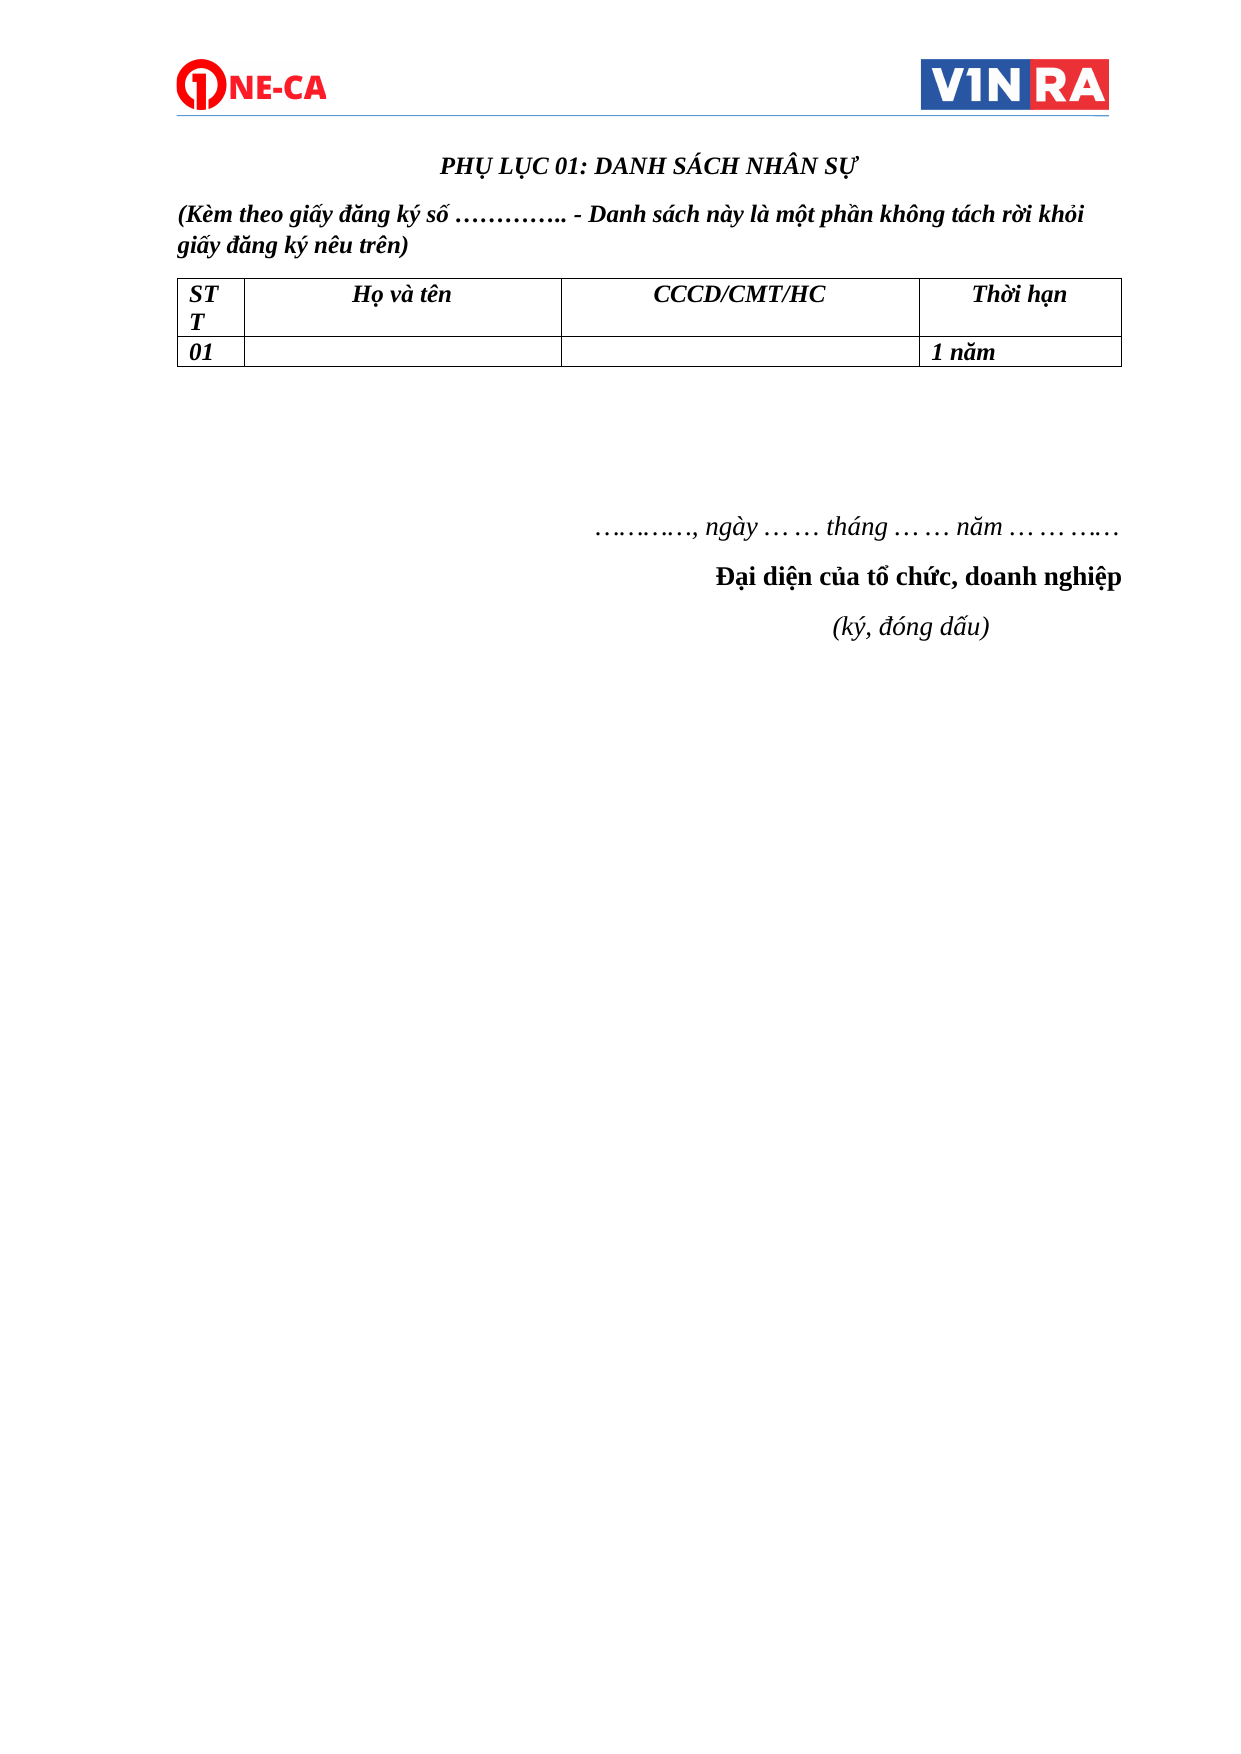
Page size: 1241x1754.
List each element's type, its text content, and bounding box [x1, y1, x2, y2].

table_header Họ và tên [245, 279, 561, 336]
picture [176, 59, 327, 110]
table_cell [562, 337, 919, 366]
table_cell 01 [178, 337, 244, 366]
text PHỤ LỤC 01: DANH SÁCH NHÂN SỰ [177, 151, 1122, 180]
table_header STT [178, 279, 244, 336]
text …………, ngày … … tháng … … năm … … …… [177, 510, 1122, 541]
table_cell [245, 337, 561, 366]
table_header CCCD/CMT/HC [562, 279, 919, 336]
text (Kèm theo giấy đăng ký số ………….. - Danh sách này là một phần không tách rời khỏi giấy đăng ký nêu trên) [177, 199, 1122, 259]
table_cell 1 năm [920, 337, 1121, 366]
text Đại diện của tổ chức, doanh nghiệp [177, 560, 1122, 591]
text (ký, đóng dấu) [627, 611, 1122, 642]
picture [920, 59, 1109, 110]
table_header Thời hạn [920, 279, 1121, 336]
